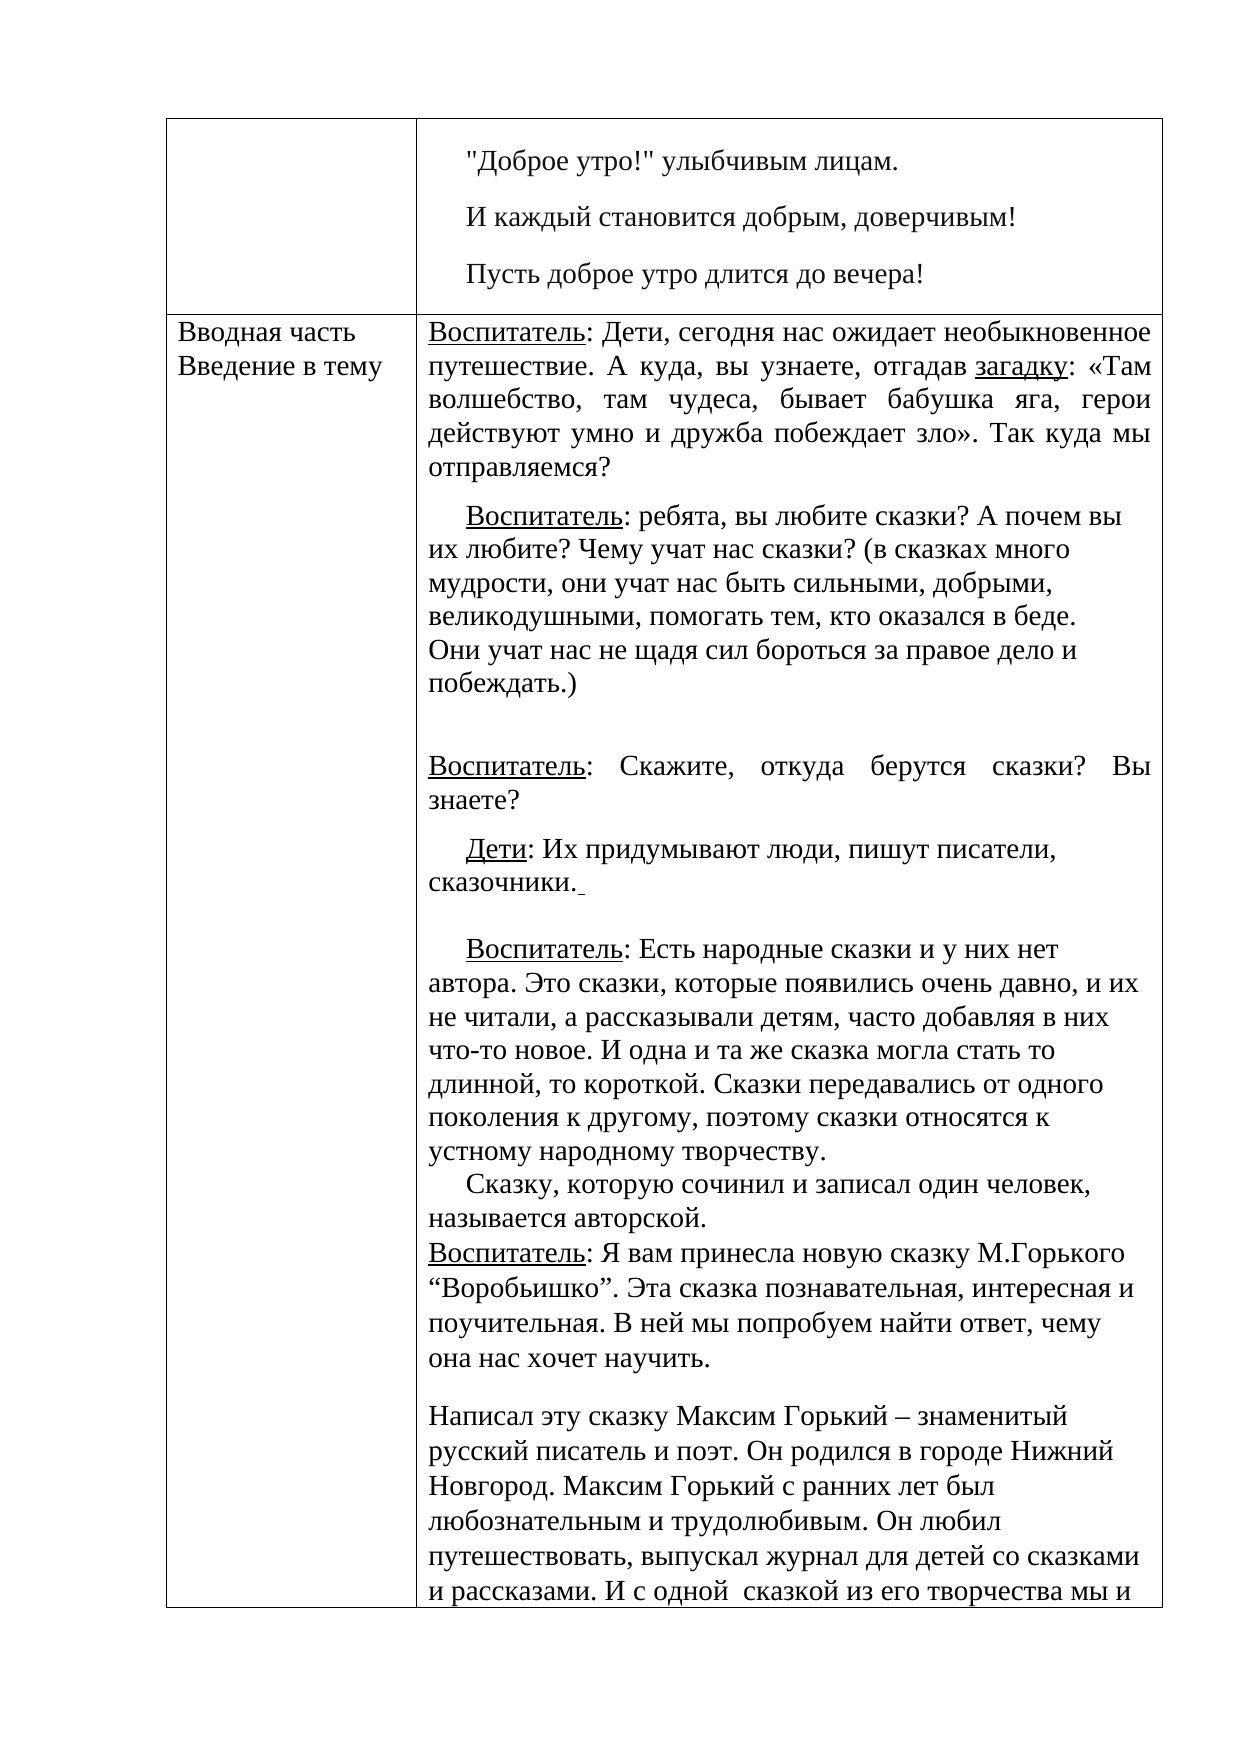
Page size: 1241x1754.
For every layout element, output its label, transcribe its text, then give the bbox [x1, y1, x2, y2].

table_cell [167, 315, 416, 1607]
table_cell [167, 119, 416, 313]
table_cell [417, 119, 1162, 313]
